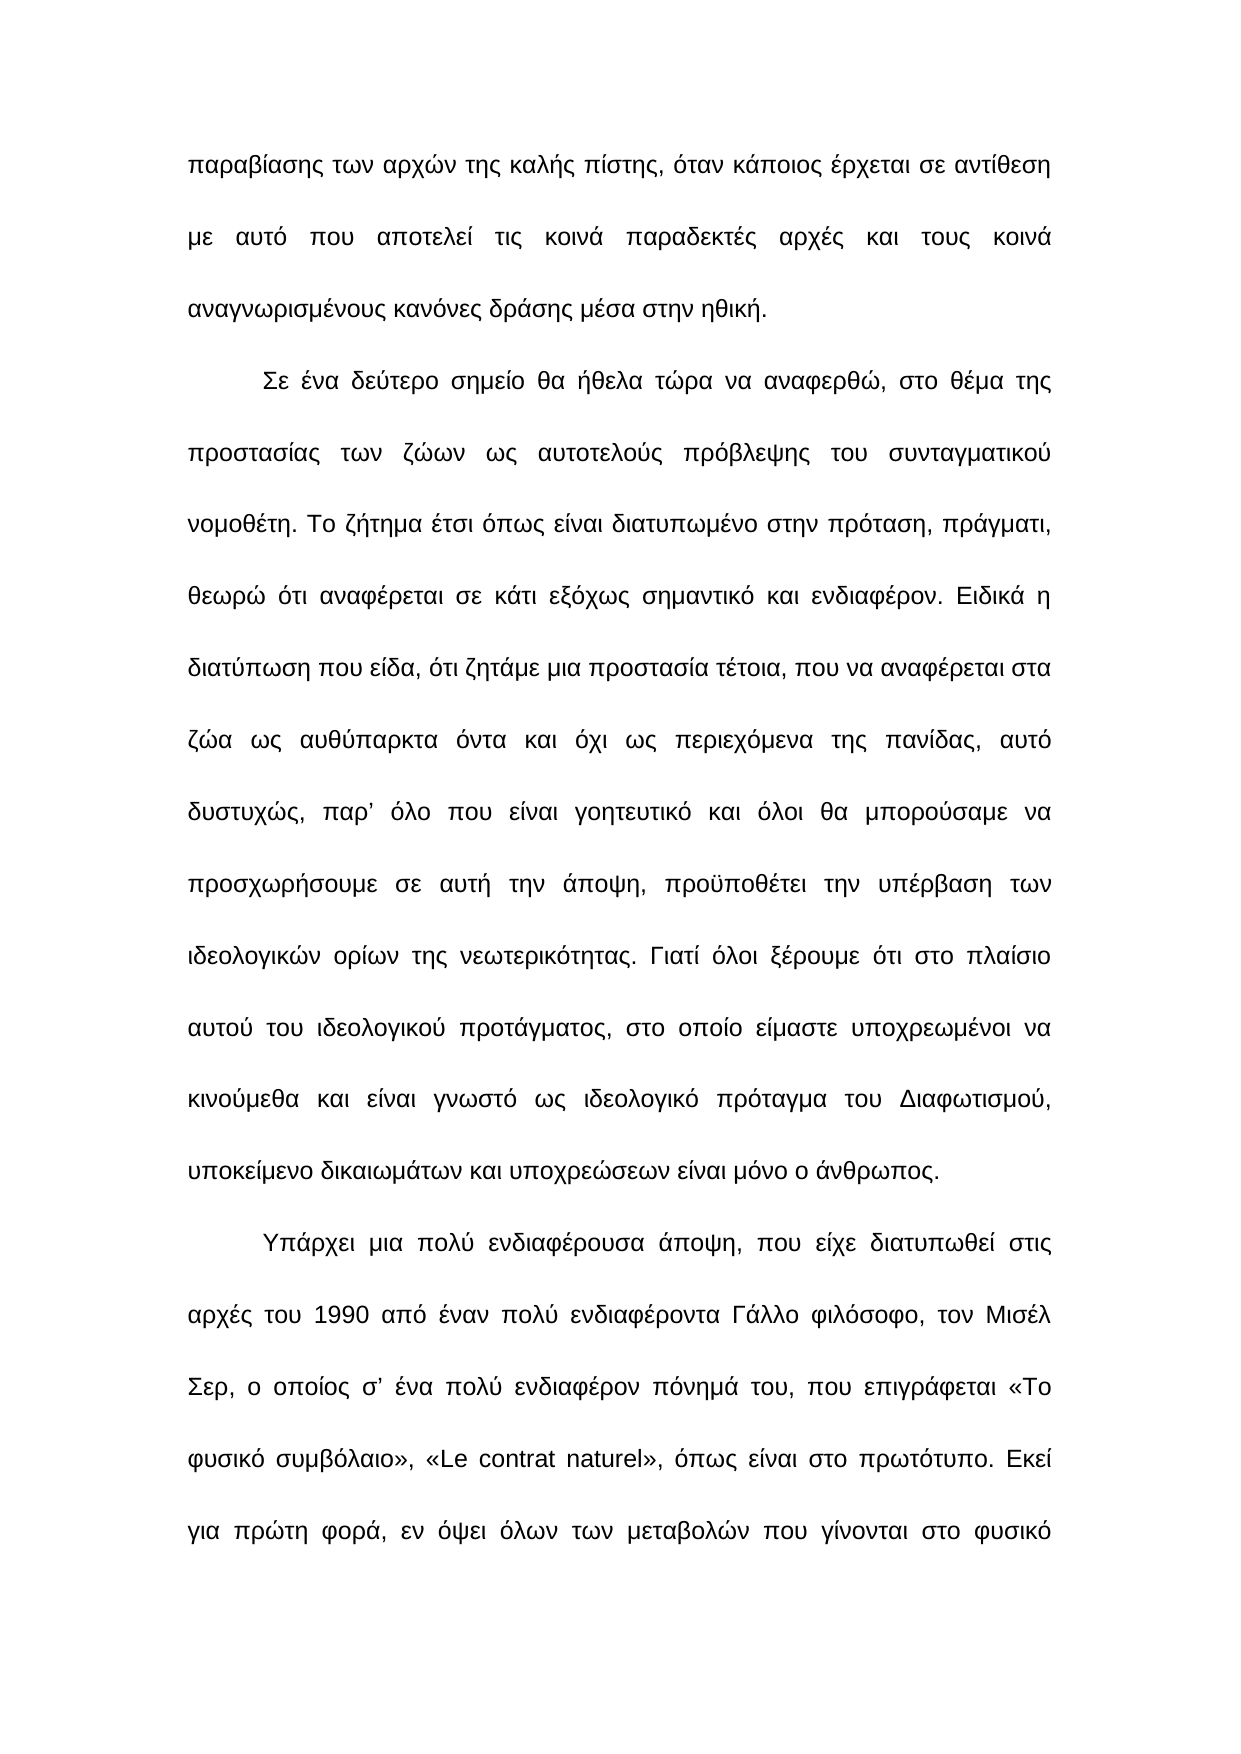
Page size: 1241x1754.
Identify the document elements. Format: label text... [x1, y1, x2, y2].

text Σε ένα δεύτερο σημείο θα ήθελα τώρα να αναφερθώ, στο θέμα της προστασίας των ζώων ως αυτοτελούς πρόβλεψης του συνταγματικού νομοθέτη. Το ζήτημα έτσι όπως είναι διατυπωμένο στην πρόταση, πράγματι, θεωρώ ότι αναφέρεται σε κάτι εξόχως σημαντικό και ενδιαφέρον. Ειδικά η διατύπωση που είδα, ότι ζητάμε μια προστασία τέτοια, που να αναφέρεται στα ζώα ως αυθύπαρκτα όντα και όχι ως περιεχόμενα της πανίδας, αυτό δυστυχώς, παρ’ όλο που είναι γοητευτικό και όλοι θα μπορούσαμε να προσχωρήσουμε σε αυτή την άποψη, προϋποθέτει την υπέρβαση των ιδεολογικών ορίων της νεωτερικότητας. Γιατί όλοι ξέρουμε ότι στο πλαίσιο αυτού του ιδεολογικού προτάγματος, στο οποίο είμαστε υποχρεωμένοι να κινούμεθα και είναι γνωστό ως ιδεολογικό πρόταγμα του Διαφωτισμού, υποκείμενο δικαιωμάτων και υποχρεώσεων είναι μόνο ο άνθρωπος. [187, 366, 1053, 1185]
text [187, 1228, 1053, 1544]
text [187, 150, 1053, 322]
